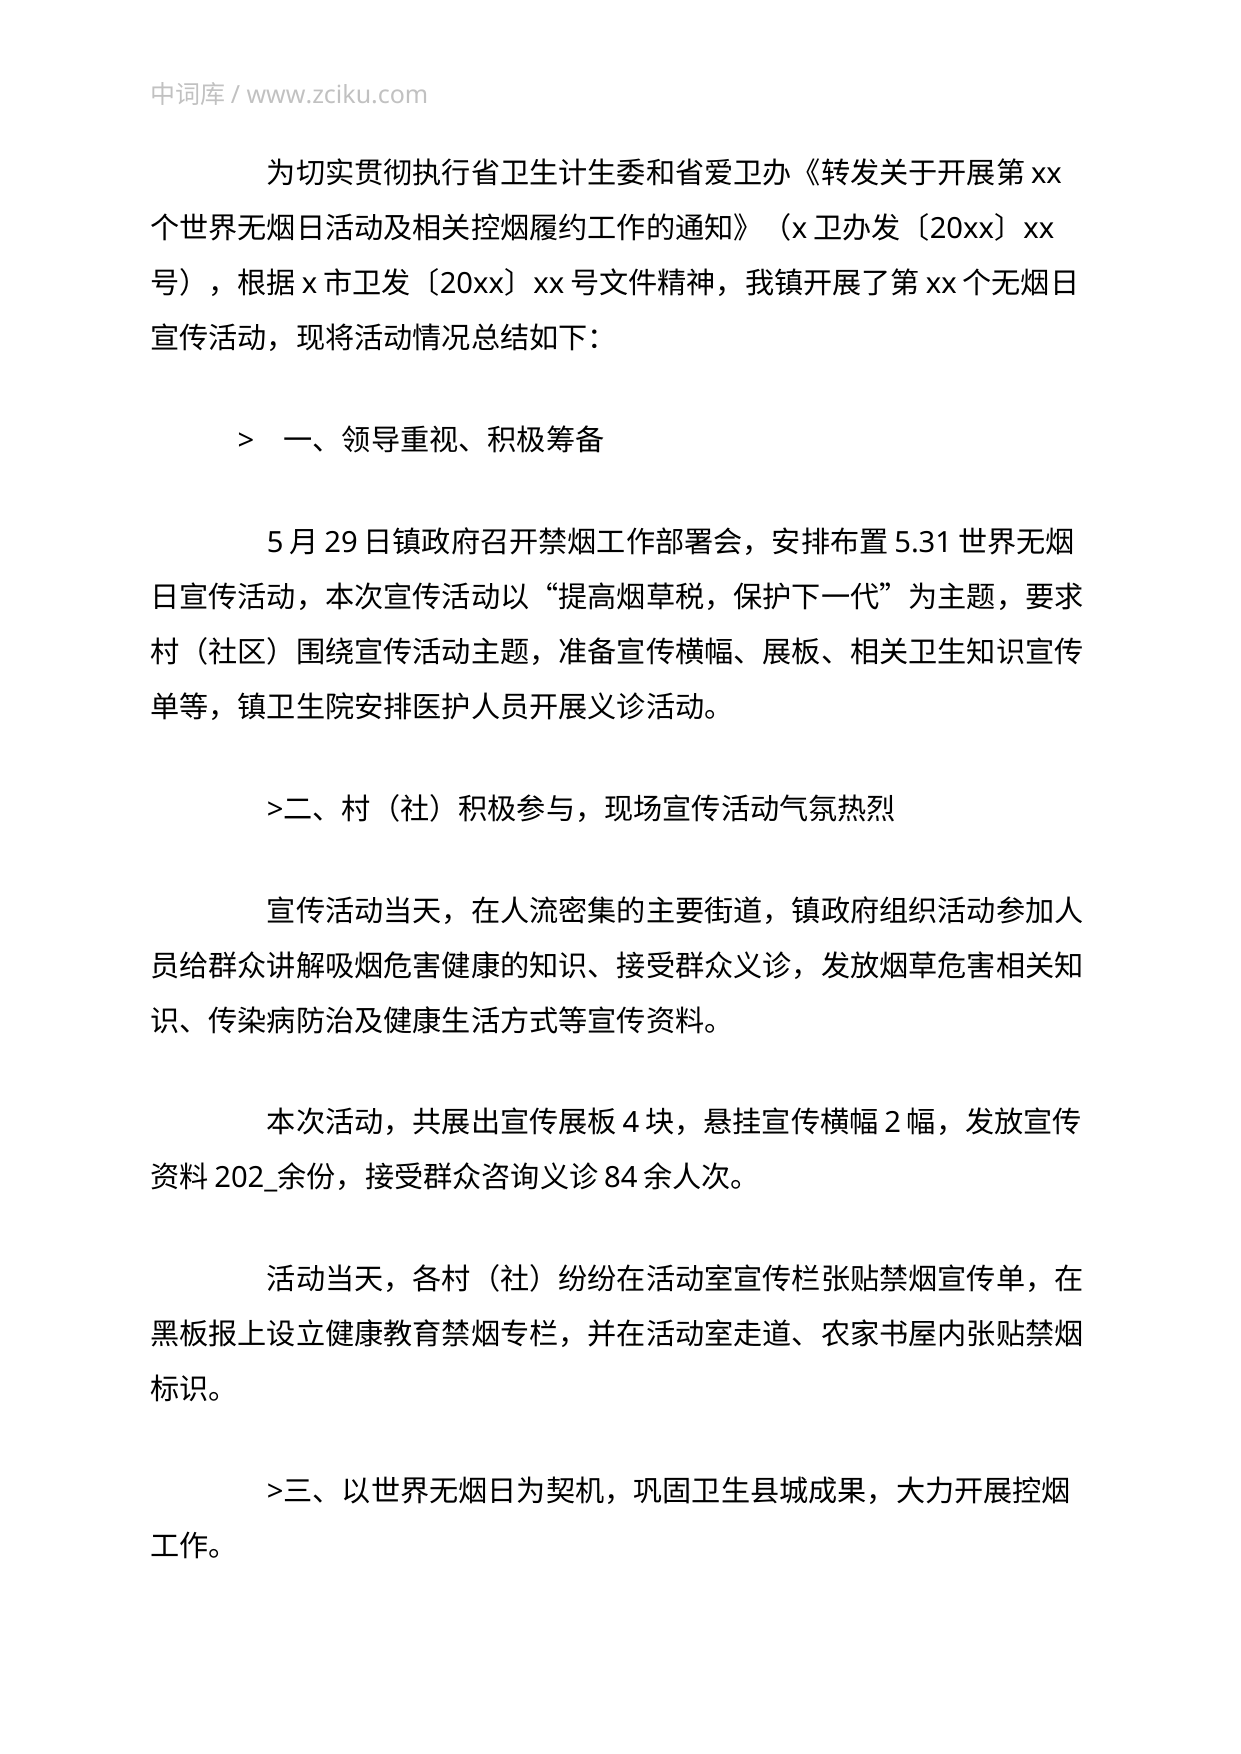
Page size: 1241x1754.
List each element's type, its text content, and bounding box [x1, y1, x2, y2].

text 本次活动，共展出宣传展板4块，悬挂宣传横幅2幅，发放宣传资料202_余份，接受群众咨询义诊84余人次。 [150, 1099, 1090, 1196]
text > 一、领导重视、积极筹备 [150, 417, 1090, 459]
text 5月29日镇政府召开禁烟工作部署会，安排布置5.31世界无烟日宣传活动，本次宣传活动以“提高烟草税，保护下一代”为主题，要求村（社区）围绕宣传活动主题，准备宣传横幅、展板、相关卫生知识宣传单等，镇卫生院安排医护人员开展义诊活动。 [150, 519, 1090, 726]
text >三、以世界无烟日为契机，巩固卫生县城成果，大力开展控烟工作。 [150, 1467, 1090, 1565]
text >二、村（社）积极参与，现场宣传活动气氛热烈 [150, 785, 1090, 828]
text 活动当天，各村（社）纷纷在活动室宣传栏张贴禁烟宣传单，在黑板报上设立健康教育禁烟专栏，并在活动室走道、农家书屋内张贴禁烟标识。 [150, 1256, 1090, 1408]
text 宣传活动当天，在人流密集的主要街道，镇政府组织活动参加人员给群众讲解吸烟危害健康的知识、接受群众义诊，发放烟草危害相关知识、传染病防治及健康生活方式等宣传资料。 [150, 887, 1090, 1039]
text 为切实贯彻执行省卫生计生委和省爱卫办《转发关于开展第xx个世界无烟日活动及相关控烟履约工作的通知》（x卫办发〔20xx〕xx号），根据x市卫发〔20xx〕xx号文件精神，我镇开展了第xx个无烟日宣传活动，现将活动情况总结如下： [150, 150, 1090, 357]
